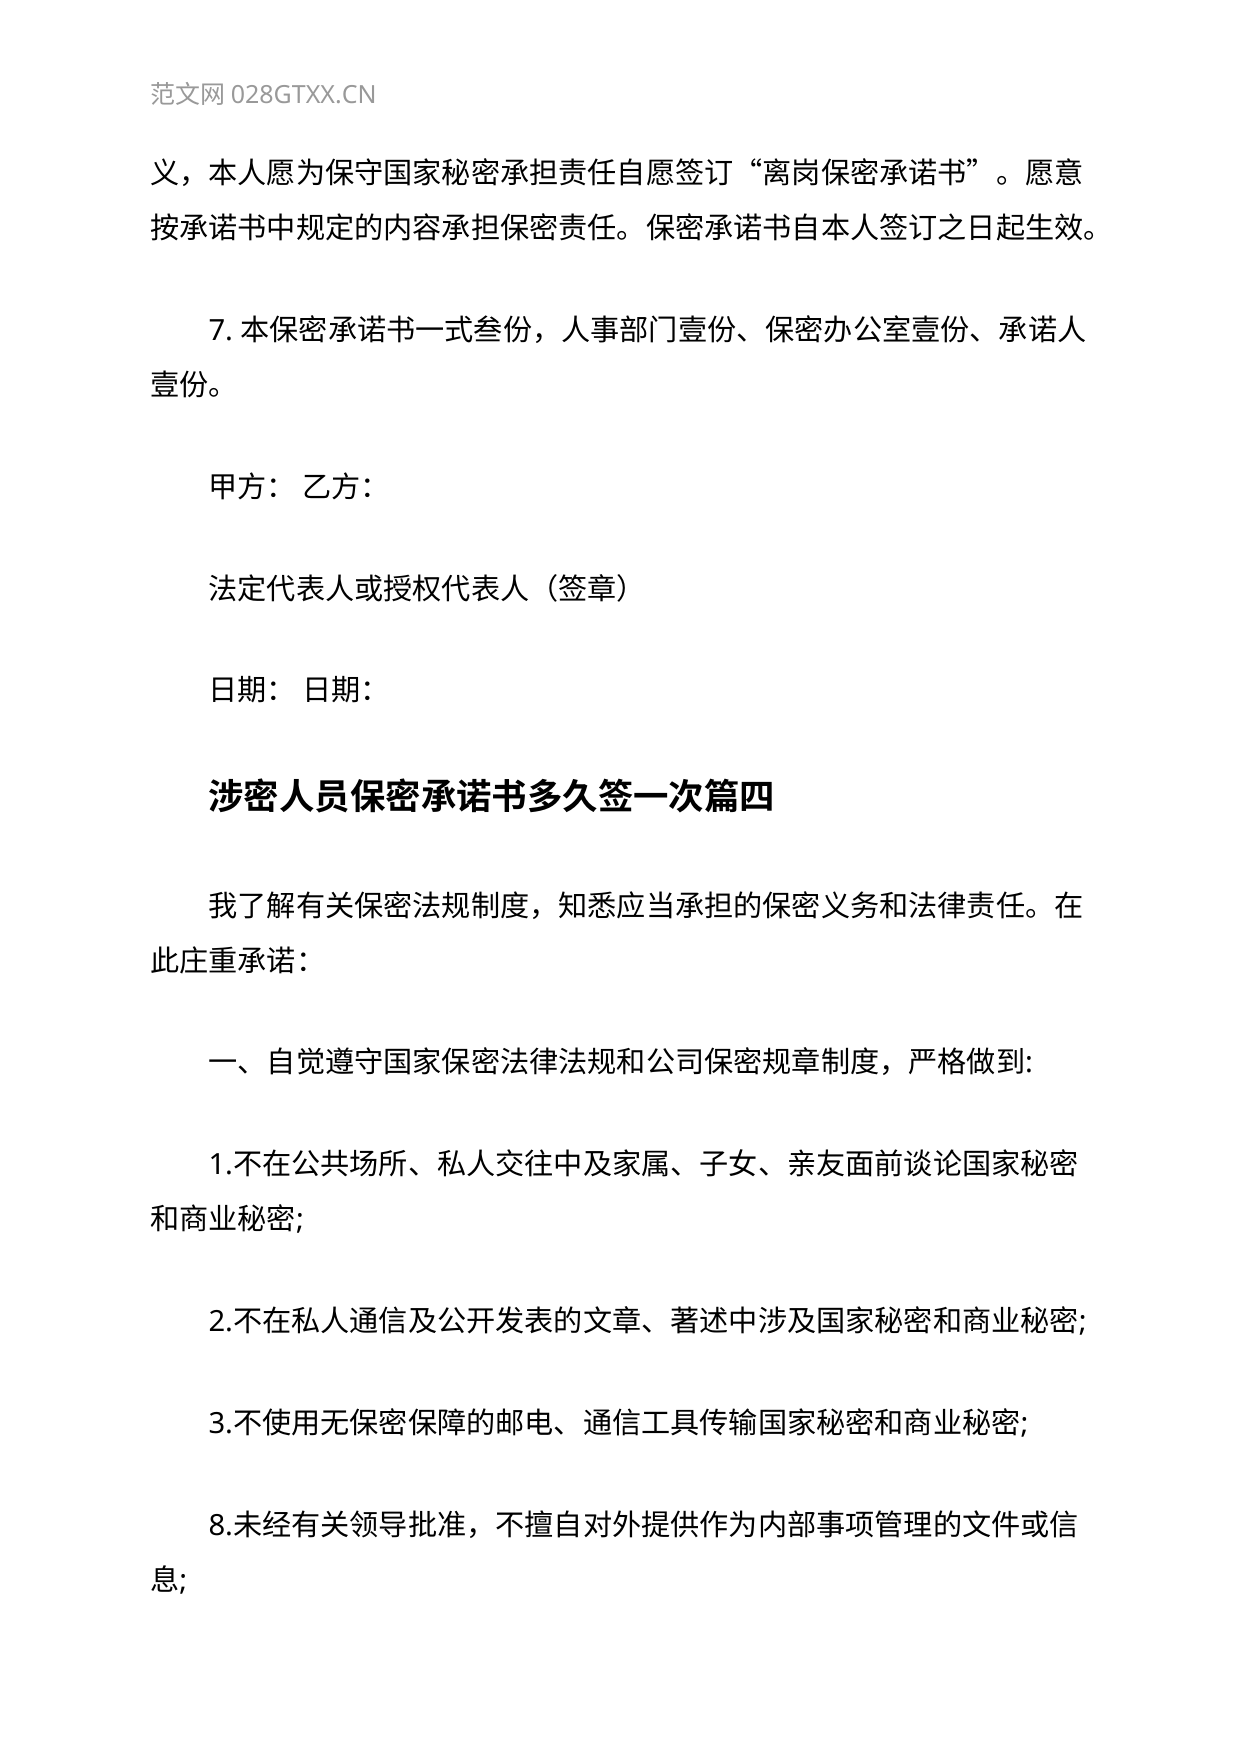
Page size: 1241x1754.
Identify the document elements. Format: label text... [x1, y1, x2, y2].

text 8.未经有关领导批准，不擅自对外提供作为内部事项管理的文件或信息; [150, 1502, 1090, 1599]
text 我了解有关保密法规制度，知悉应当承担的保密义务和法律责任。在此庄重承诺： [150, 882, 1090, 979]
text 3.不使用无保密保障的邮电、通信工具传输国家秘密和商业秘密; [150, 1400, 1090, 1442]
text 7. 本保密承诺书一式叁份，人事部门壹份、保密办公室壹份、承诺人壹份。 [150, 307, 1090, 404]
text 2.不在私人通信及公开发表的文章、著述中涉及国家秘密和商业秘密; [150, 1298, 1090, 1340]
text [150, 150, 1090, 247]
text 甲方： 乙方： [150, 463, 1090, 506]
text 涉密人员保密承诺书多久签一次篇四 [150, 769, 1090, 820]
text 一、自觉遵守国家保密法律法规和公司保密规章制度，严格做到: [150, 1039, 1090, 1081]
text 法定代表人或授权代表人（签章） [150, 565, 1090, 607]
text 1.不在公共场所、私人交往中及家属、子女、亲友面前谈论国家秘密和商业秘密; [150, 1141, 1090, 1238]
text 日期： 日期： [150, 667, 1090, 709]
